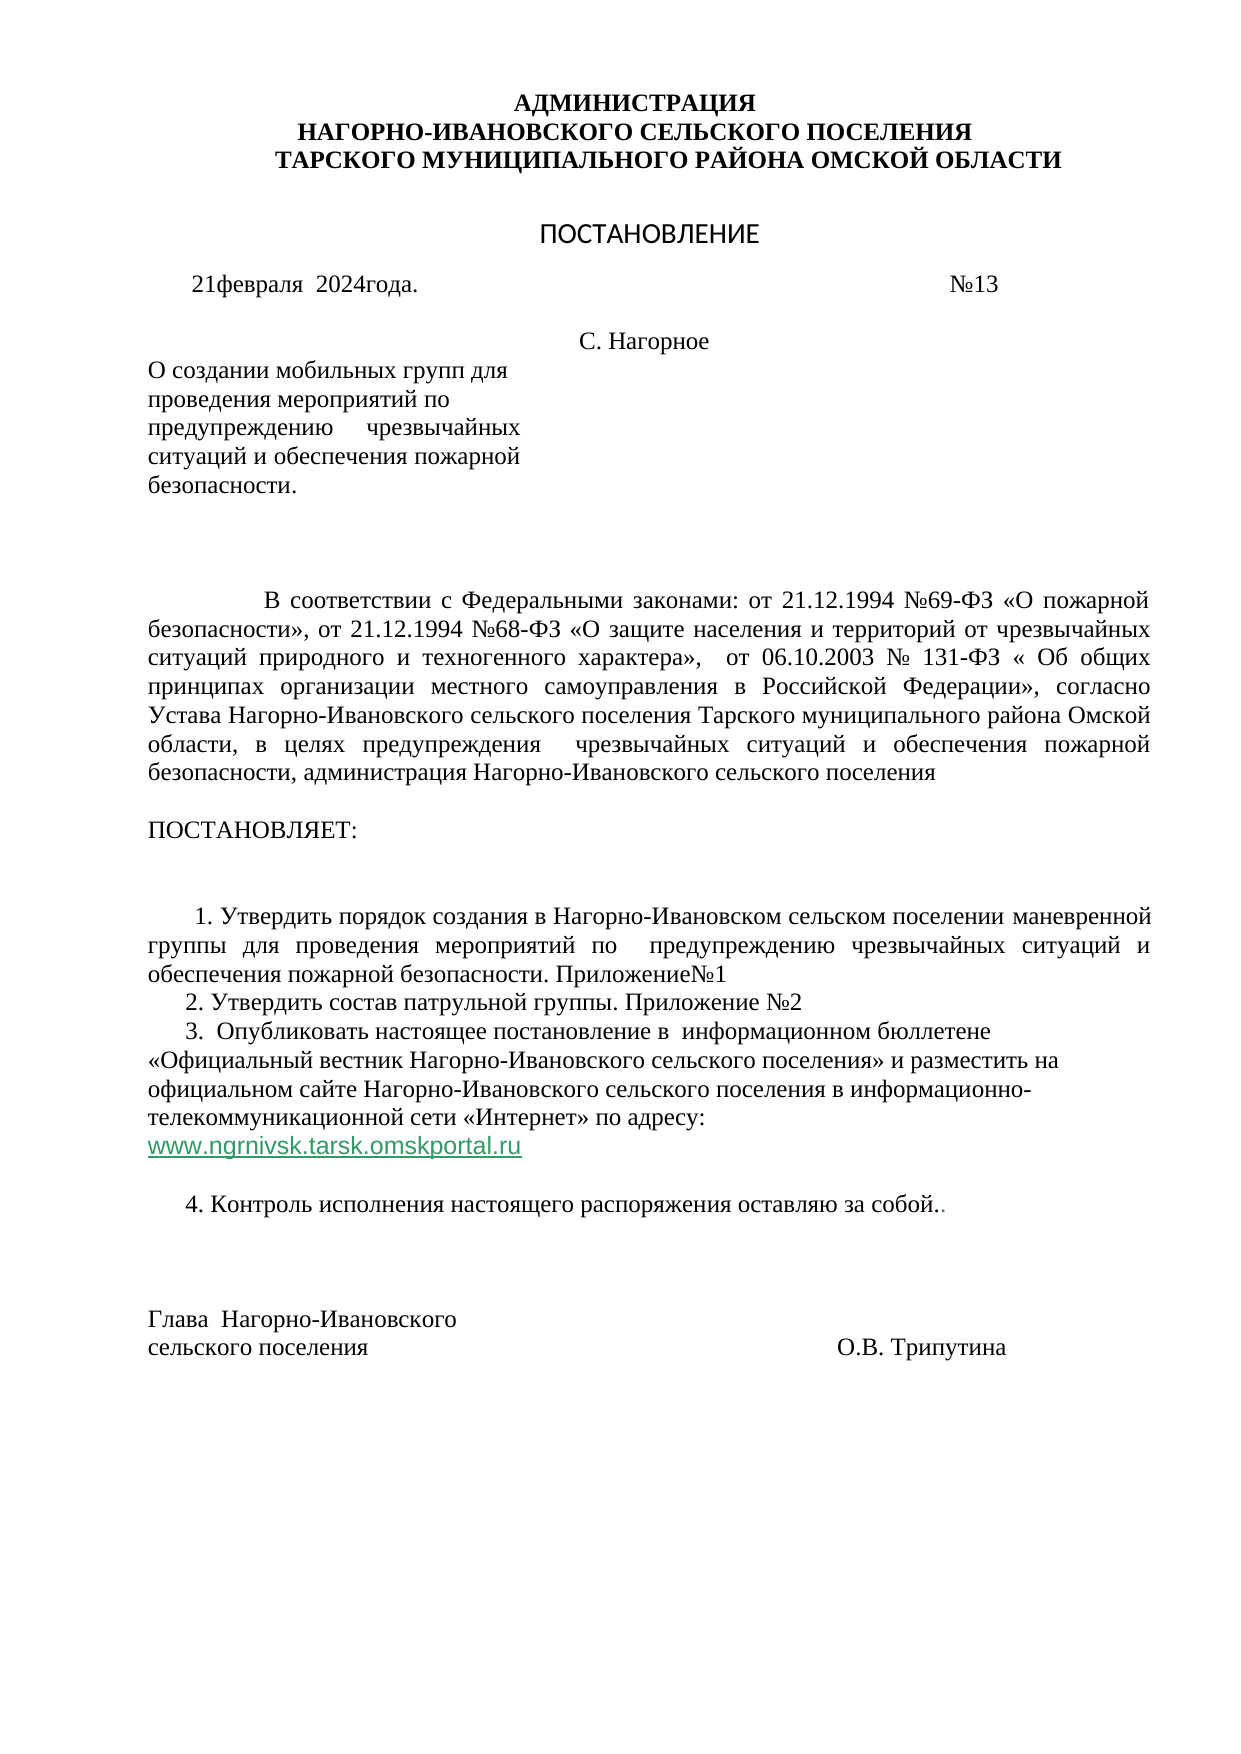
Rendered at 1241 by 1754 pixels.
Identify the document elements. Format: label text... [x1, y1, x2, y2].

text 2. Утвердить состав патрульной группы. Приложение №2 [148, 987, 1152, 1016]
text С. Нагорное [148, 326, 1152, 355]
text Глава Нагорно-Ивановского [148, 1304, 1152, 1332]
text НАГОРНО-ИВАНОВСКОГО СЕЛЬСКОГО ПОСЕЛЕНИЯ [118, 117, 1152, 145]
text 3. Опубликовать настоящее постановление в информационном бюллетене «Официальный вестник Нагорно-Ивановского сельского поселения» и разместить на официальном сайте Нагорно-Ивановского сельского поселения в информационно-телекоммуникационной сети «Интернет» по адресу: [148, 1016, 1152, 1131]
subtitle ПОСТАНОВЛЕНИЕ [148, 215, 1152, 251]
text ПОСТАНОВЛЯЕТ: [148, 815, 1152, 844]
text АДМИНИСТРАЦИЯ [118, 88, 1152, 117]
table_header О создании мобильных групп для проведения мероприятий по предупреждению чрезвычайных ситуаций и обеспечения пожарной безопасности. [136, 355, 532, 527]
text сельского поселения О.В. Трипутина [148, 1332, 1152, 1361]
text 21февраля 2024года. №13 [148, 269, 1152, 297]
text 1. Утвердить порядок создания в Нагорно-Ивановском сельском поселении маневренной группы для проведения мероприятий по предупреждению чрезвычайных ситуаций и обеспечения пожарной безопасности. Приложение№1 [148, 872, 1152, 987]
text ТАРСКОГО МУНИЦИПАЛЬНОГО РАЙОНА ОМСКОЙ ОБЛАСТИ [185, 145, 1152, 174]
text www.ngrnivsk.tarsk.omskportal.ru [148, 1131, 1152, 1160]
text В соответствии с Федеральными законами: от 21.12.1994 №69-ФЗ «О пожарной безопасности», от 21.12.1994 №68-ФЗ «О защите населения и территорий от чрезвычайных ситуаций природного и техногенного характера», от 06.10.2003 № 131-ФЗ « Об общих принципах организации местного самоуправления в Российской Федерации», согласно Устава Нагорно-Ивановского сельского поселения Тарского муниципального района Омской области, в целях предупреждения чрезвычайных ситуаций и обеспечения пожарной безопасности, администрация Нагорно-Ивановского сельского поселения [148, 585, 1152, 786]
text 4. Контроль исполнения настоящего распоряжения оставляю за собой.. [148, 1189, 1152, 1217]
